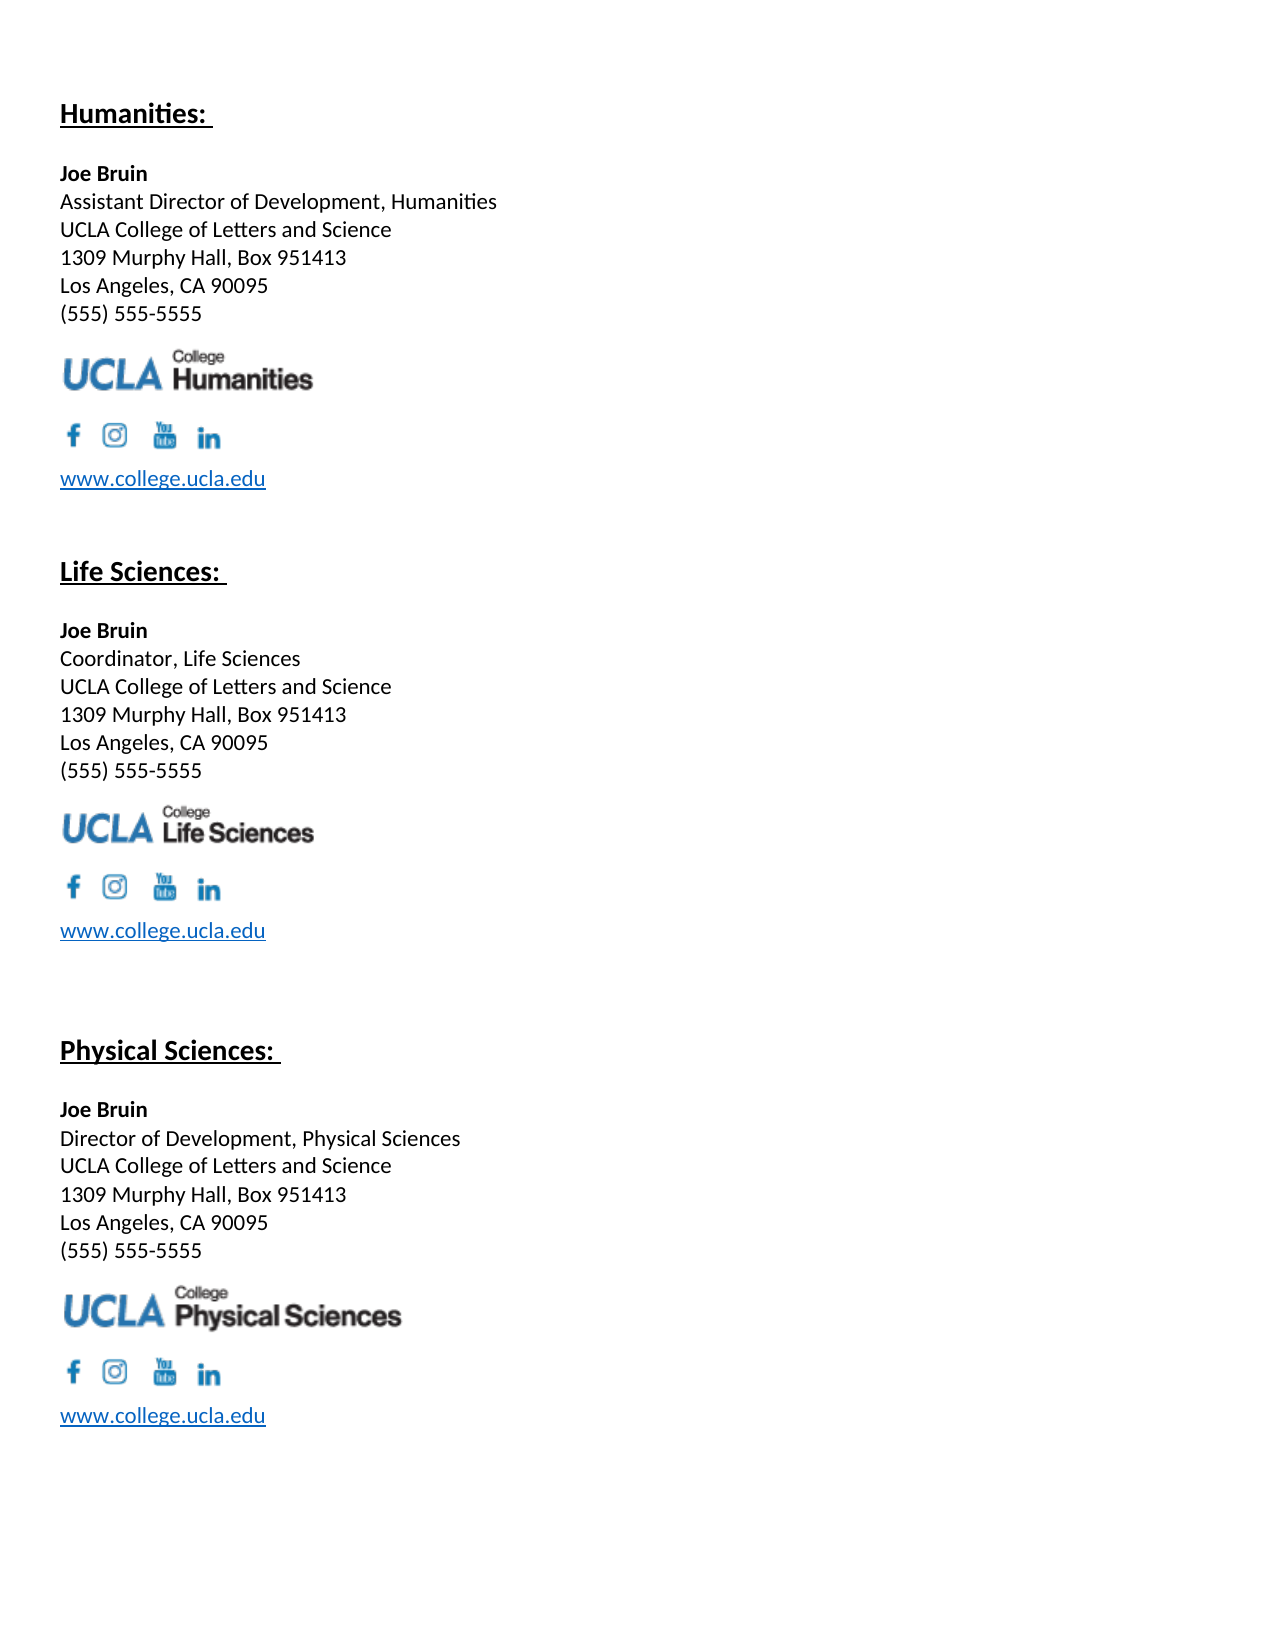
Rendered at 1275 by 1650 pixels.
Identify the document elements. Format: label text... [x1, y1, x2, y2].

text (555) 555-5555 [60, 299, 1215, 327]
text Coordinator, Life Sciences [60, 644, 1215, 672]
text Humanities: [60, 96, 1215, 131]
text Los Angeles, CA 90095 [60, 1208, 1215, 1236]
text Director of Development, Physical Sciences [60, 1124, 1215, 1152]
picture [60, 863, 232, 908]
text www.college.ucla.edu [60, 916, 1215, 944]
text www.college.ucla.edu [60, 1401, 1215, 1429]
text 1309 Murphy Hall, Box 951413 [60, 1180, 1215, 1208]
text 1309 Murphy Hall, Box 951413 [60, 700, 1215, 728]
text Physical Sciences: [60, 1032, 1215, 1068]
text Los Angeles, CA 90095 [60, 271, 1215, 299]
text Assistant Director of Development, Humanities [60, 187, 1215, 215]
text UCLA College of Letters and Science [60, 1152, 1215, 1180]
text Joe Bruin [60, 159, 1215, 187]
picture [60, 335, 321, 400]
text Joe Bruin [60, 616, 1215, 644]
text (555) 555-5555 [60, 1236, 1215, 1264]
text www.college.ucla.edu [60, 464, 1215, 492]
picture [60, 412, 232, 456]
text Life Sciences: [60, 553, 1215, 588]
text (555) 555-5555 [60, 756, 1215, 784]
picture [60, 1272, 405, 1337]
text UCLA College of Letters and Science [60, 215, 1215, 243]
text 1309 Murphy Hall, Box 951413 [60, 243, 1215, 271]
text UCLA College of Letters and Science [60, 672, 1215, 700]
text Joe Bruin [60, 1096, 1215, 1124]
picture [60, 792, 321, 852]
picture [60, 1349, 232, 1393]
text Los Angeles, CA 90095 [60, 728, 1215, 756]
